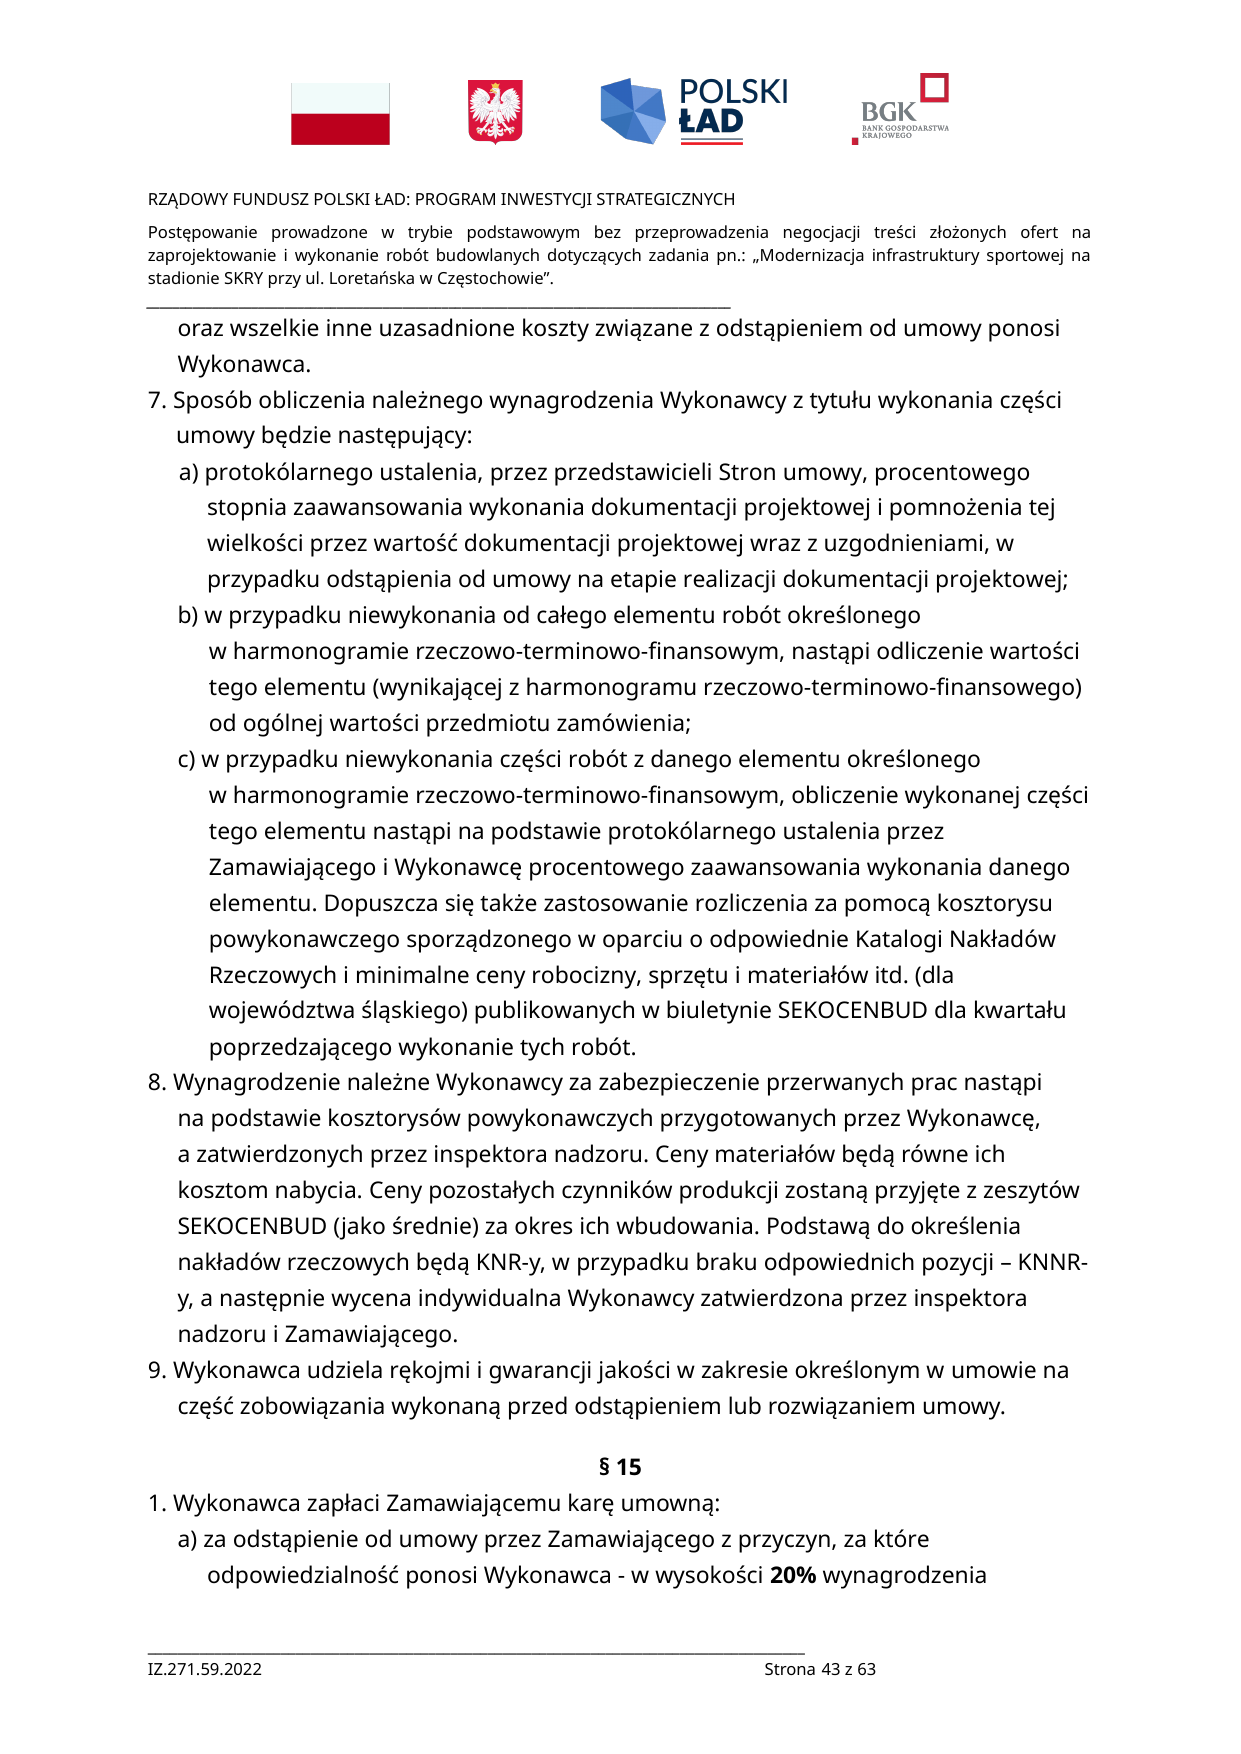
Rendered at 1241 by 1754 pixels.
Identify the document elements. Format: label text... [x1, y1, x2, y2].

picture [851, 73, 949, 145]
picture [291, 83, 390, 145]
text 1. Wykonawca zapłaci Zamawiającemu karę umowną: [148, 1487, 1092, 1518]
picture [468, 80, 523, 145]
picture [600, 78, 787, 145]
text § 15 [148, 1451, 1092, 1482]
text 7. Sposób obliczenia należnego wynagrodzenia Wykonawcy z tytułu wykonania części umowy będzie następujący: [148, 383, 1092, 451]
text b) w przypadku niewykonania od całego elementu robót określonego w harmonogramie rzeczowo-terminowo-finansowym, nastąpi odliczenie wartości tego elementu (wynikającej z harmonogramu rzeczowo-terminowo-finansowego) od ogólnej wartości przedmiotu zamówienia; [177, 599, 1092, 738]
text a) protokólarnego ustalenia, przez przedstawicieli Stron umowy, procentowego stopnia zaawansowania wykonania dokumentacji projektowej i pomnożenia tej wielkości przez wartość dokumentacji projektowej wraz z uzgodnieniami, w przypadku odstąpienia od umowy na etapie realizacji dokumentacji projektowej; [179, 455, 1092, 594]
text c) w przypadku niewykonania części robót z danego elementu określonego w harmonogramie rzeczowo-terminowo-finansowym, obliczenie wykonanej części tego elementu nastąpi na podstawie protokólarnego ustalenia przez Zamawiającego i Wykonawcę procentowego zaawansowania wykonania danego elementu. Dopuszcza się także zastosowanie rozliczenia za pomocą kosztorysu powykonawczego sporządzonego w oparciu o odpowiednie Katalogi Nakładów Rzeczowych i minimalne ceny robocizny, sprzętu i materiałów itd. (dla województwa śląskiego) publikowanych w biuletynie SEKOCENBUD dla kwartału poprzedzającego wykonanie tych robót. [177, 743, 1092, 1062]
text 8. Wynagrodzenie należne Wykonawcy za zabezpieczenie przerwanych prac nastąpi na podstawie kosztorysów powykonawczych przygotowanych przez Wykonawcę, a zatwierdzonych przez inspektora nadzoru. Ceny materiałów będą równe ich kosztom nabycia. Ceny pozostałych czynników produkcji zostaną przyjęte z zeszytów SEKOCENBUD (jako średnie) za okres ich wbudowania. Podstawą do określenia nakładów rzeczowych będą KNR-y, w przypadku braku odpowiednich pozycji – KNNR-y, a następnie wycena indywidualna Wykonawcy zatwierdzona przez inspektora nadzoru i Zamawiającego. [148, 1066, 1092, 1349]
text 9. Wykonawca udziela rękojmi i gwarancji jakości w zakresie określonym w umowie na część zobowiązania wykonaną przed odstąpieniem lub rozwiązaniem umowy. [148, 1354, 1092, 1421]
